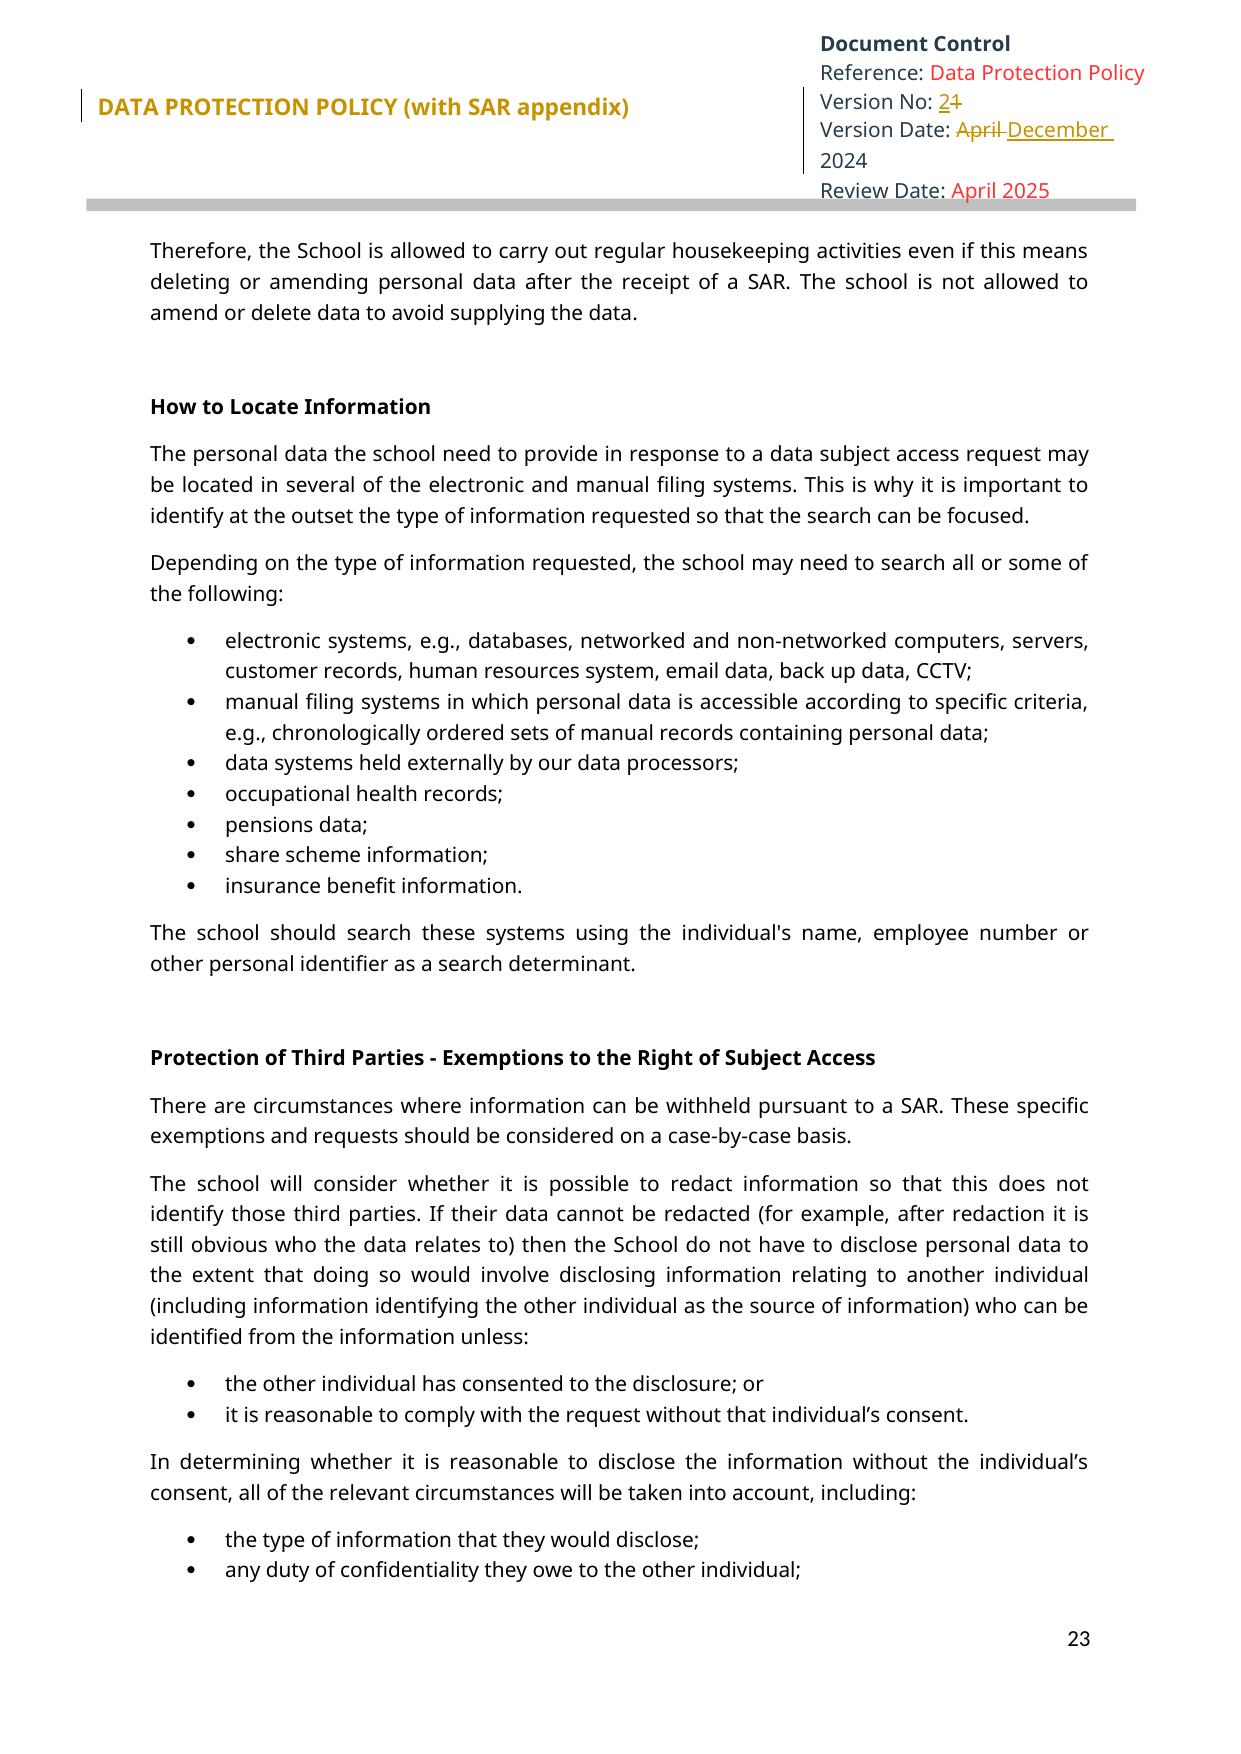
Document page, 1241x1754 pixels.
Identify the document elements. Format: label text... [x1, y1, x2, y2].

list any duty of confidentiality they owe to the other individual; [187, 1556, 1090, 1584]
list it is reasonable to comply with the request without that individual’s consent. [187, 1400, 1090, 1428]
list share scheme information; [187, 840, 1090, 869]
text In determining whether it is reasonable to disclose the information without the individual’s consent, all of the relevant circumstances will be taken into account, including: [150, 1447, 1090, 1506]
list pensions data; [187, 810, 1090, 838]
list manual filing systems in which personal data is accessible according to specific criteria, e.g., chronologically ordered sets of manual records containing personal data; [187, 687, 1090, 746]
text Protection of Third Parties - Exemptions to the Right of Subject Access [150, 1043, 1090, 1072]
text There are circumstances where information can be withheld pursuant to a SAR. These specific exemptions and requests should be considered on a case-by-case basis. [150, 1091, 1090, 1150]
text Therefore, the School is allowed to carry out regular housekeeping activities even if this means deleting or amending personal data after the receipt of a SAR. The school is not allowed to amend or delete data to avoid supplying the data. [150, 236, 1090, 326]
list occupational health records; [187, 779, 1090, 807]
list data systems held externally by our data processors; [187, 748, 1090, 777]
text The school should search these systems using the individual's name, employee number or other personal identifier as a search determinant. [150, 918, 1090, 977]
text How to Locate Information [150, 392, 1090, 421]
list insurance benefit information. [187, 871, 1090, 899]
list the other individual has consented to the disclosure; or [187, 1369, 1090, 1397]
list the type of information that they would disclose; [187, 1525, 1090, 1553]
text The personal data the school need to provide in response to a data subject access request may be located in several of the electronic and manual filing systems. This is why it is important to identify at the outset the type of information requested so that the search can be focused. [150, 439, 1090, 529]
list electronic systems, e.g., databases, networked and non-networked computers, servers, customer records, human resources system, email data, back up data, CCTV; [187, 626, 1090, 685]
text Depending on the type of information requested, the school may need to search all or some of the following: [150, 548, 1090, 607]
text The school will consider whether it is possible to redact information so that this does not identify those third parties. If their data cannot be redacted (for example, after redaction it is still obvious who the data relates to) then the School do not have to disclose personal data to the extent that doing so would involve disclosing information relating to another individual (including information identifying the other individual as the source of information) who can be identified from the information unless: [150, 1169, 1090, 1350]
